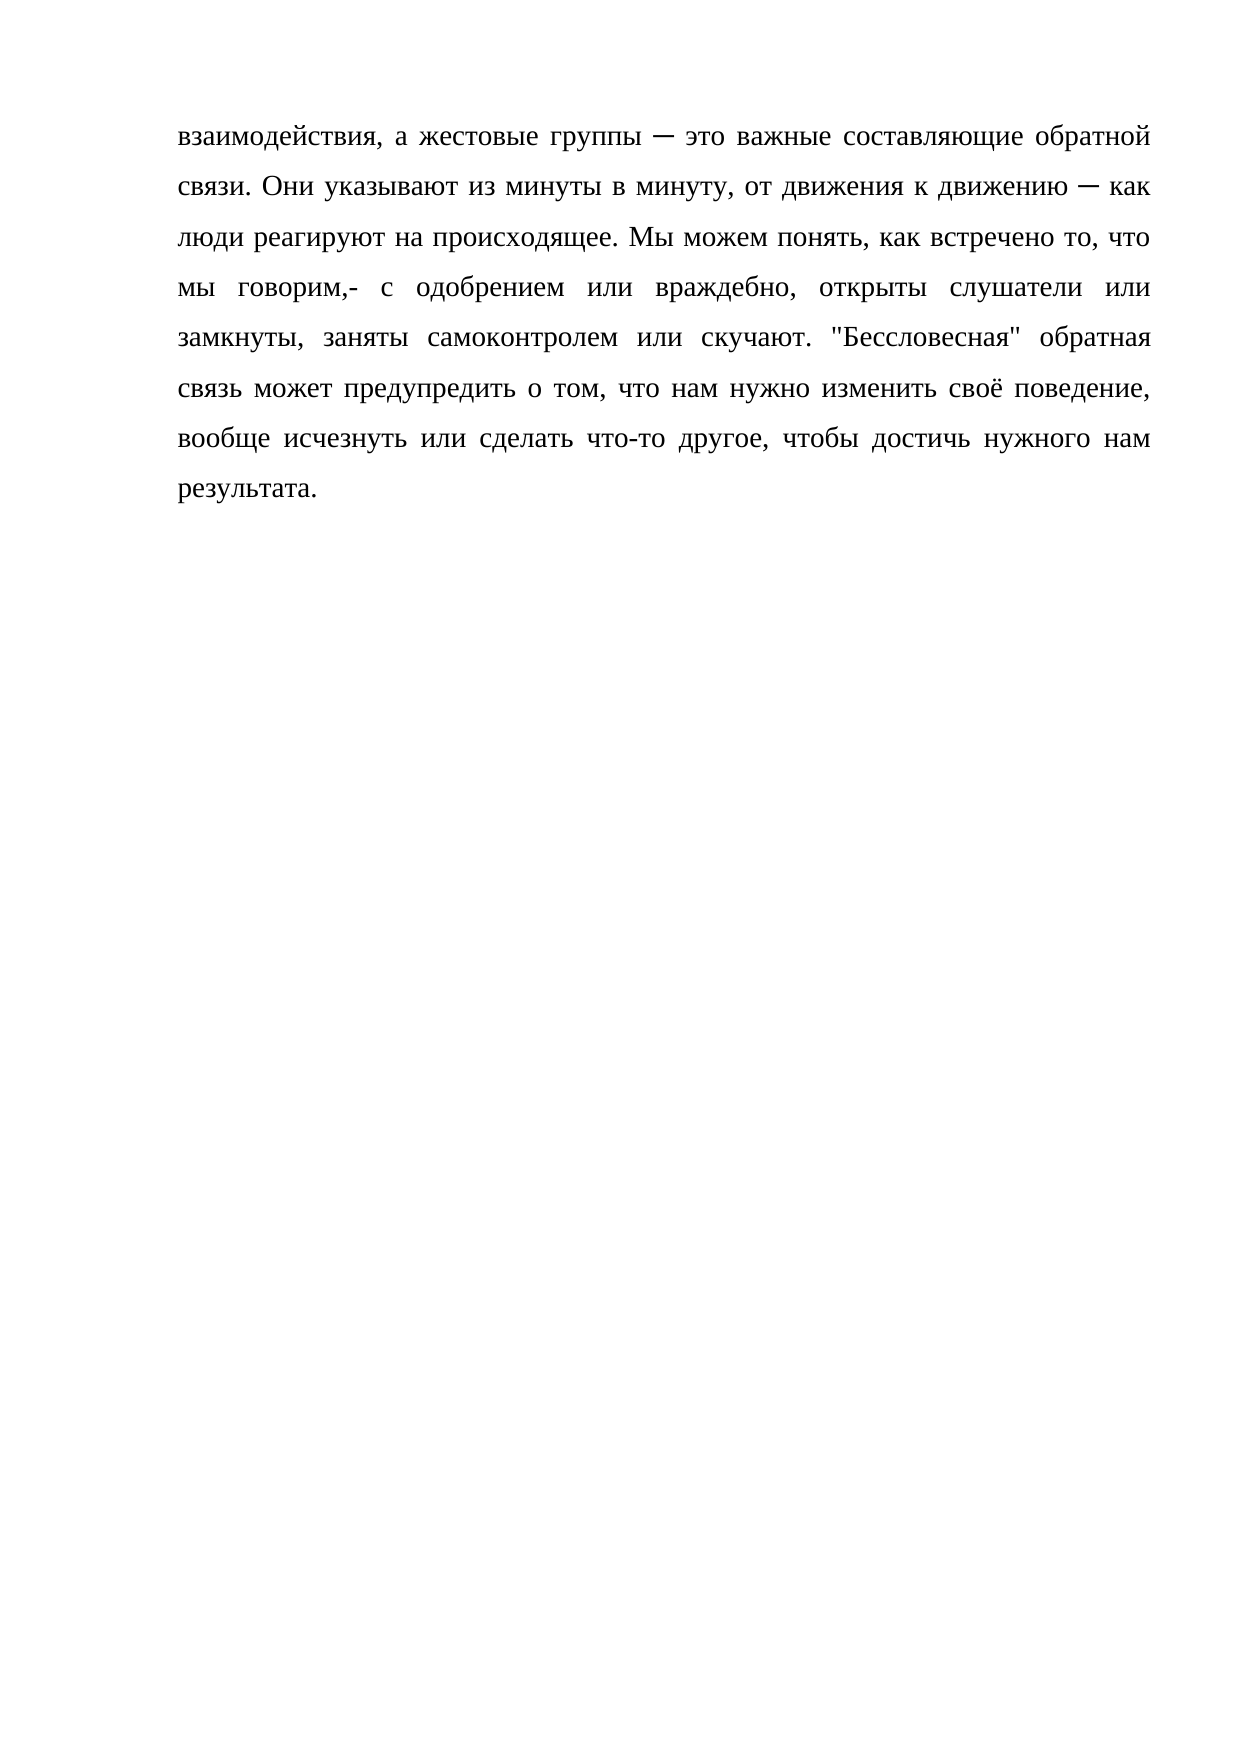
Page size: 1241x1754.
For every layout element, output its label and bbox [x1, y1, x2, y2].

text [177, 118, 1152, 504]
